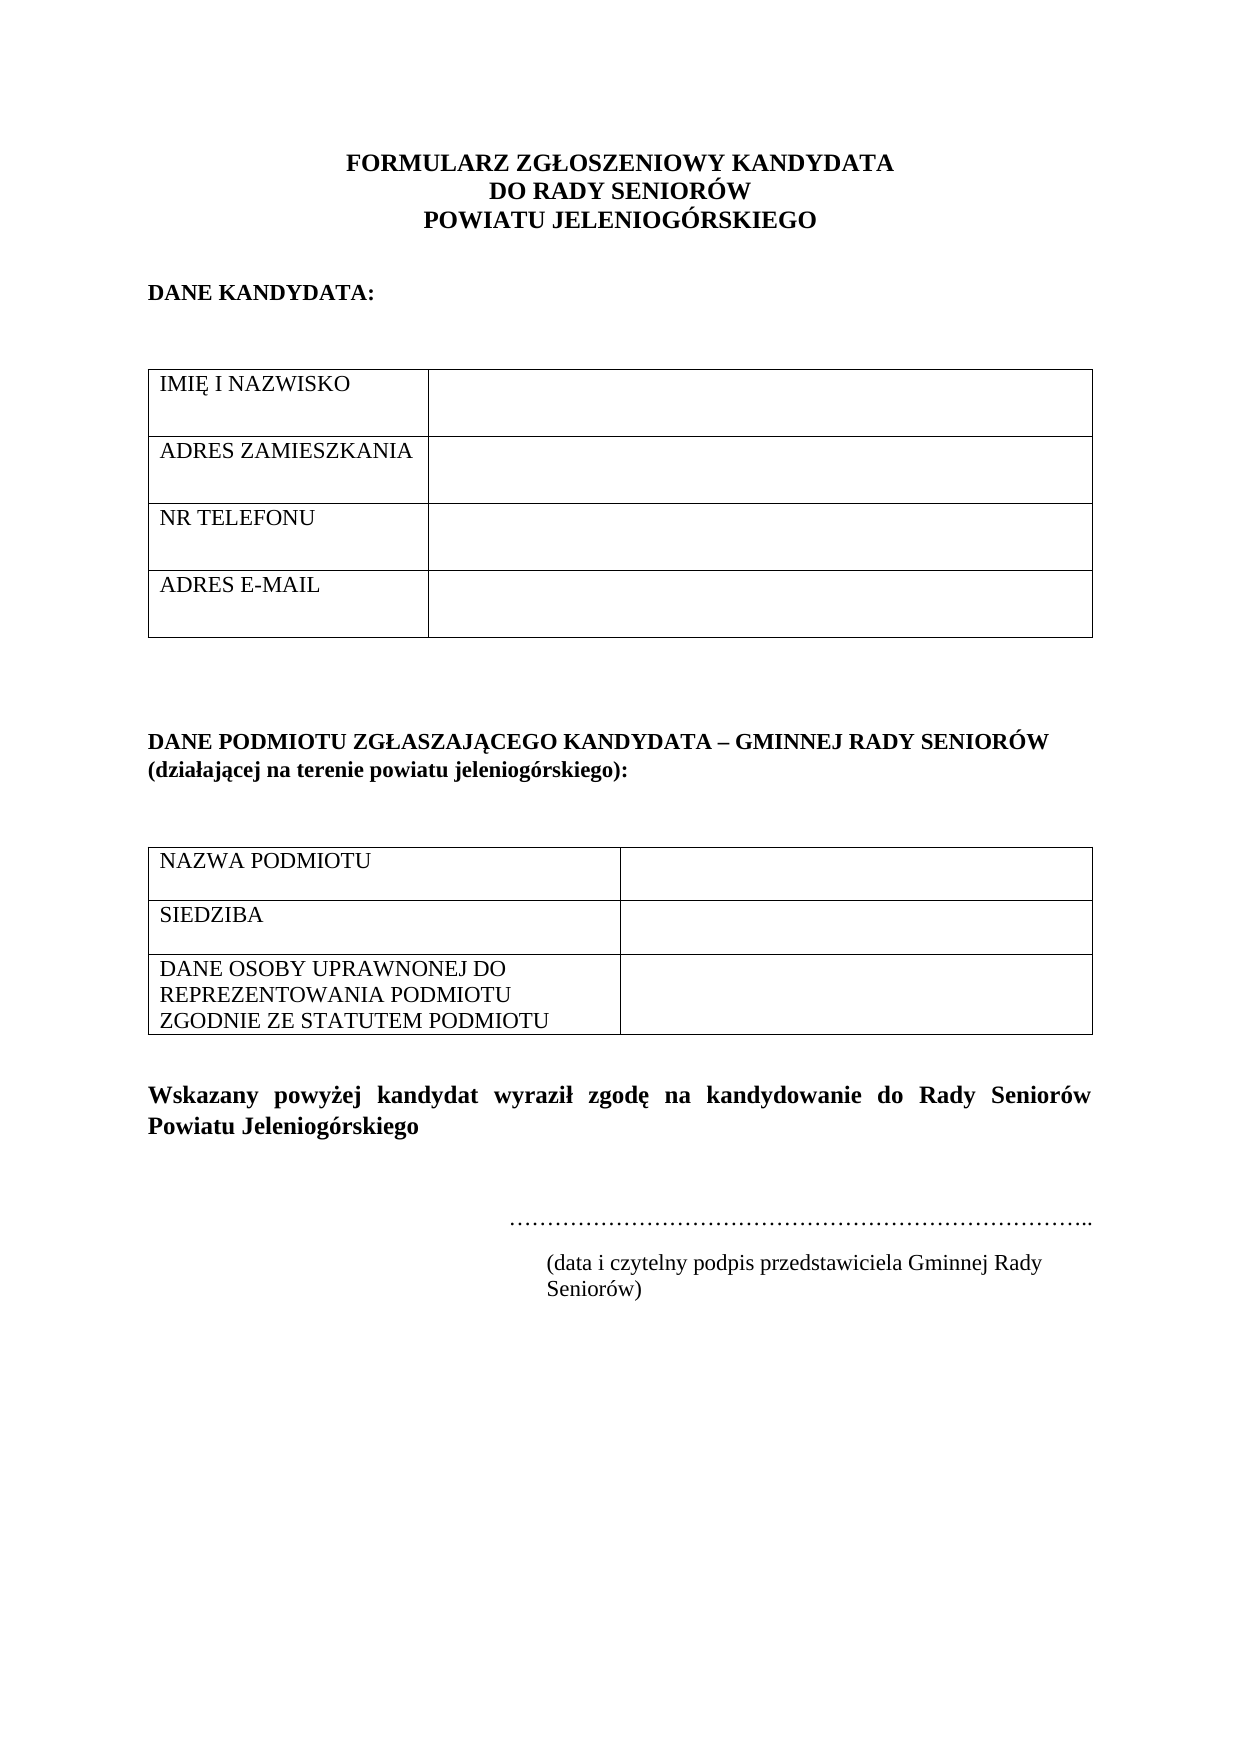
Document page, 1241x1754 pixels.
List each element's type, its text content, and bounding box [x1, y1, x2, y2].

table_cell [621, 901, 1092, 954]
text (data i czytelny podpis przedstawiciela Gminnej Rady Seniorów) [546, 1249, 1093, 1302]
table_header IMIĘ I NAZWISKO [149, 370, 428, 436]
table_cell [429, 571, 1092, 637]
table_header NAZWA PODMIOTU [149, 848, 620, 900]
text DANE KANDYDATA: [148, 279, 1093, 305]
text Wskazany powyżej kandydat wyraził zgodę na kandydowanie do Rady Seniorów Powiatu Jeleniogórskiego [148, 1080, 1093, 1140]
table_cell SIEDZIBA [149, 901, 620, 954]
table_cell NR TELEFONU [149, 504, 428, 570]
table_cell [429, 437, 1092, 503]
table_cell ADRES E-MAIL [149, 571, 428, 637]
text POWIATU JELENIOGÓRSKIEGO [148, 205, 1093, 234]
text DO RADY SENIORÓW [148, 176, 1093, 205]
table_cell DANE OSOBY UPRAWNONEJ DO REPREZENTOWANIA PODMIOTU ZGODNIE ZE STATUTEM PODMIOTU [149, 955, 620, 1034]
table_cell [621, 955, 1092, 1034]
text DANE PODMIOTU ZGŁASZAJĄCEGO KANDYDATA – GMINNEJ RADY SENIORÓW (działającej na terenie powiatu jeleniogórskiego): [148, 728, 1093, 783]
table_cell ADRES ZAMIESZKANIA [149, 437, 428, 503]
text FORMULARZ ZGŁOSZENIOWY KANDYDATA [148, 148, 1093, 176]
text ………………………………………………………………….. [148, 1204, 1093, 1230]
table_header [621, 848, 1092, 900]
table_cell [429, 504, 1092, 570]
table_header [429, 370, 1092, 436]
